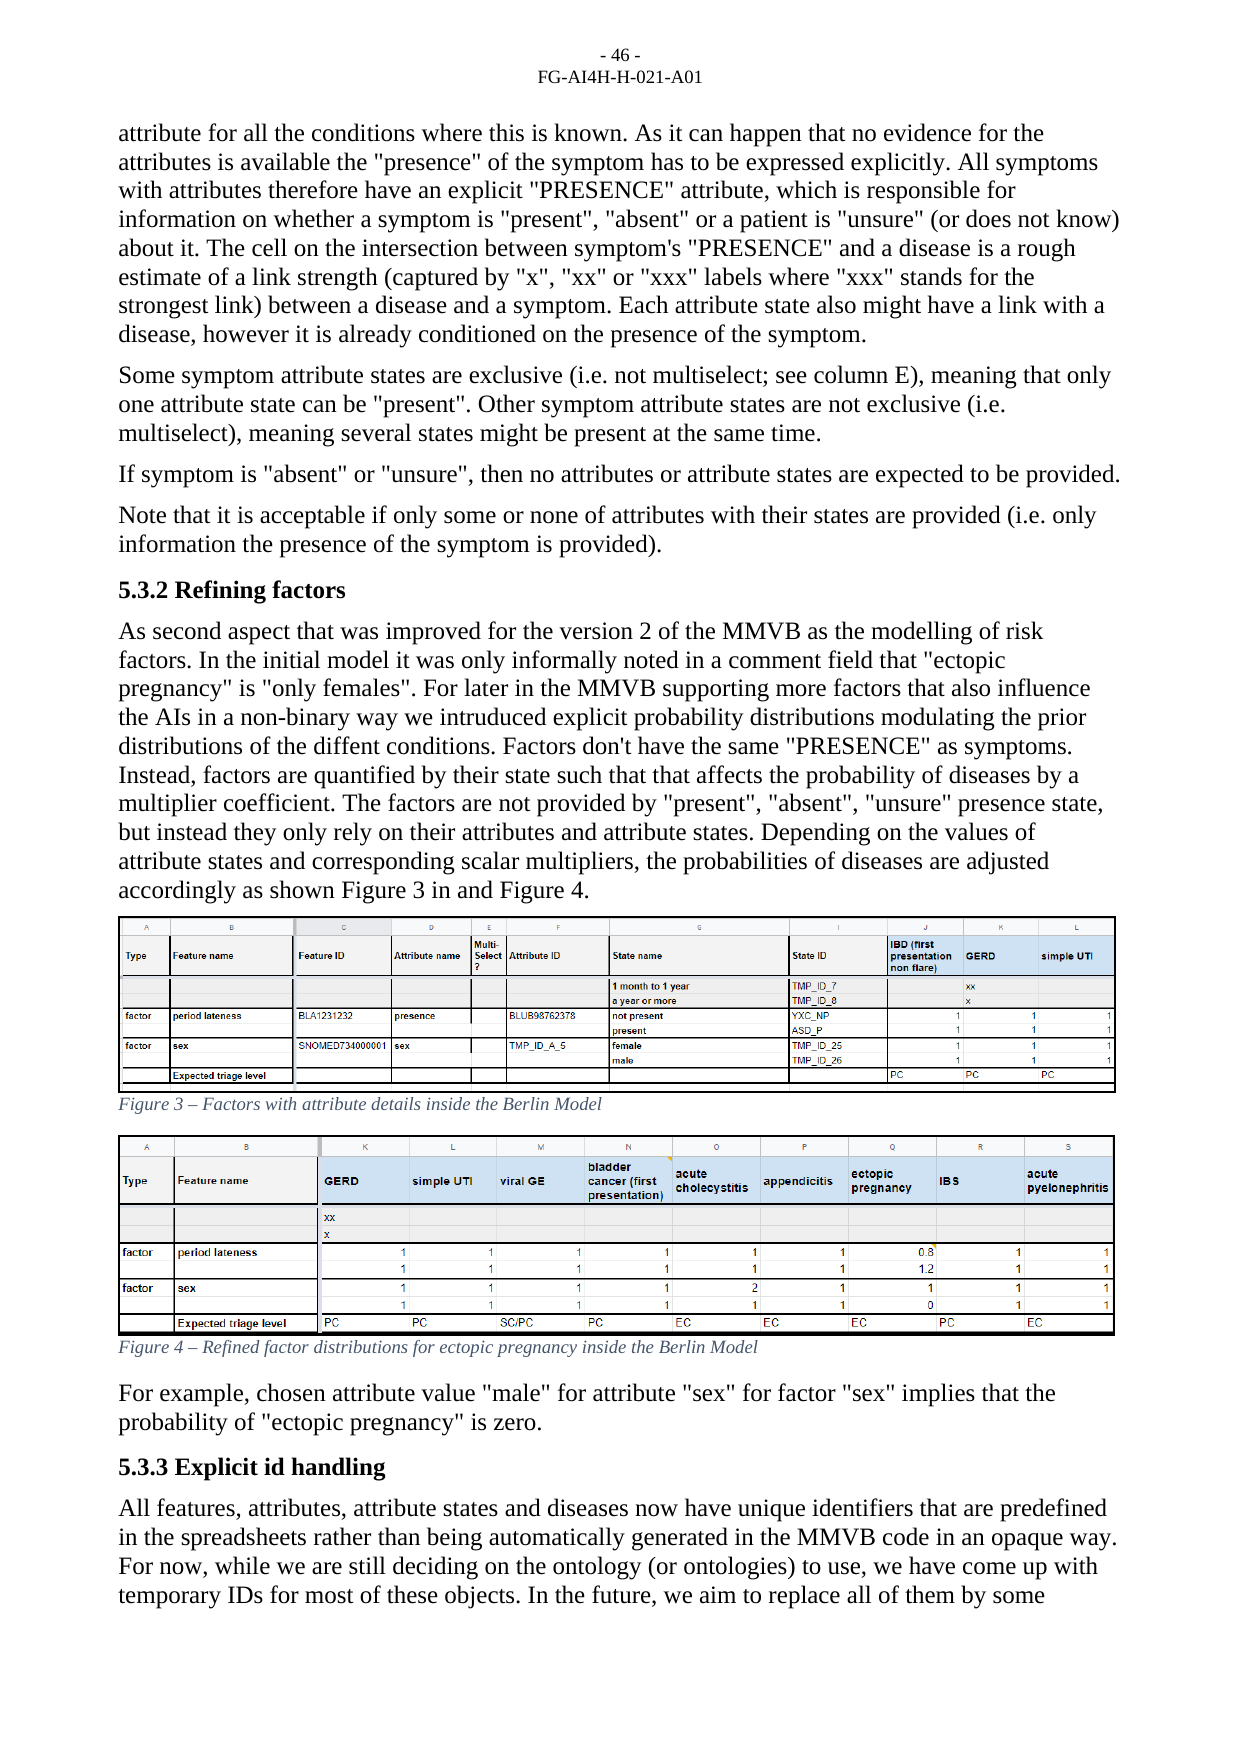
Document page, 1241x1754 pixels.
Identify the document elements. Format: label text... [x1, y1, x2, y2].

text For example, chosen attribute value "male" for attribute "sex" for factor "sex" implies that the probability of "ectopic pregnancy" is zero. [118, 1378, 1122, 1436]
text If symptom is "absent" or "unsure", then no attributes or attribute states are expected to be provided. [118, 459, 1122, 488]
text As second aspect that was improved for the version 2 of the MMVB as the modelling of risk factors. In the initial model it was only informally noted in a comment field that "ectopic pregnancy" is "only females". For later in the MMVB supporting more factors that also influence the AIs in a non-binary way we intruduced explicit probability distributions modulating the prior distributions of the diffent conditions. Factors don't have the same "PRESENCE" as symptoms. Instead, factors are quantified by their state such that that affects the probability of diseases by a multiplier coefficient. The factors are not provided by "present", "absent", "unsure" presence state, but instead they only rely on their attributes and attribute states. Depending on the values of attribute states and corresponding scalar multipliers, the probabilities of diseases are adjusted accordingly as shown Figure 3 in and Figure 4. [118, 616, 1122, 903]
text Note that it is acceptable if only some or none of attributes with their states are provided (i.e. only information the presence of the symptom is provided). [118, 501, 1122, 558]
subtitle 5.3.3 Explicit id handling [118, 1452, 1122, 1481]
subtitle 5.3.2 Refining factors [118, 575, 1122, 603]
text Some symptom attribute states are exclusive (i.e. not multiselect; see column E), meaning that only one attribute state can be "present". Other symptom attribute states are not exclusive (i.e. multiselect), meaning several states might be present at the same time. [118, 361, 1122, 447]
picture [120, 918, 1114, 1091]
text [118, 118, 1122, 348]
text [118, 1493, 1122, 1608]
text Figure 4 – Refined factor distributions for ectopic pregnancy inside the Berlin Model [118, 1336, 1122, 1357]
text Figure 3 – Factors with attribute details inside the Berlin Model [118, 1093, 1122, 1114]
picture [120, 1137, 1113, 1333]
